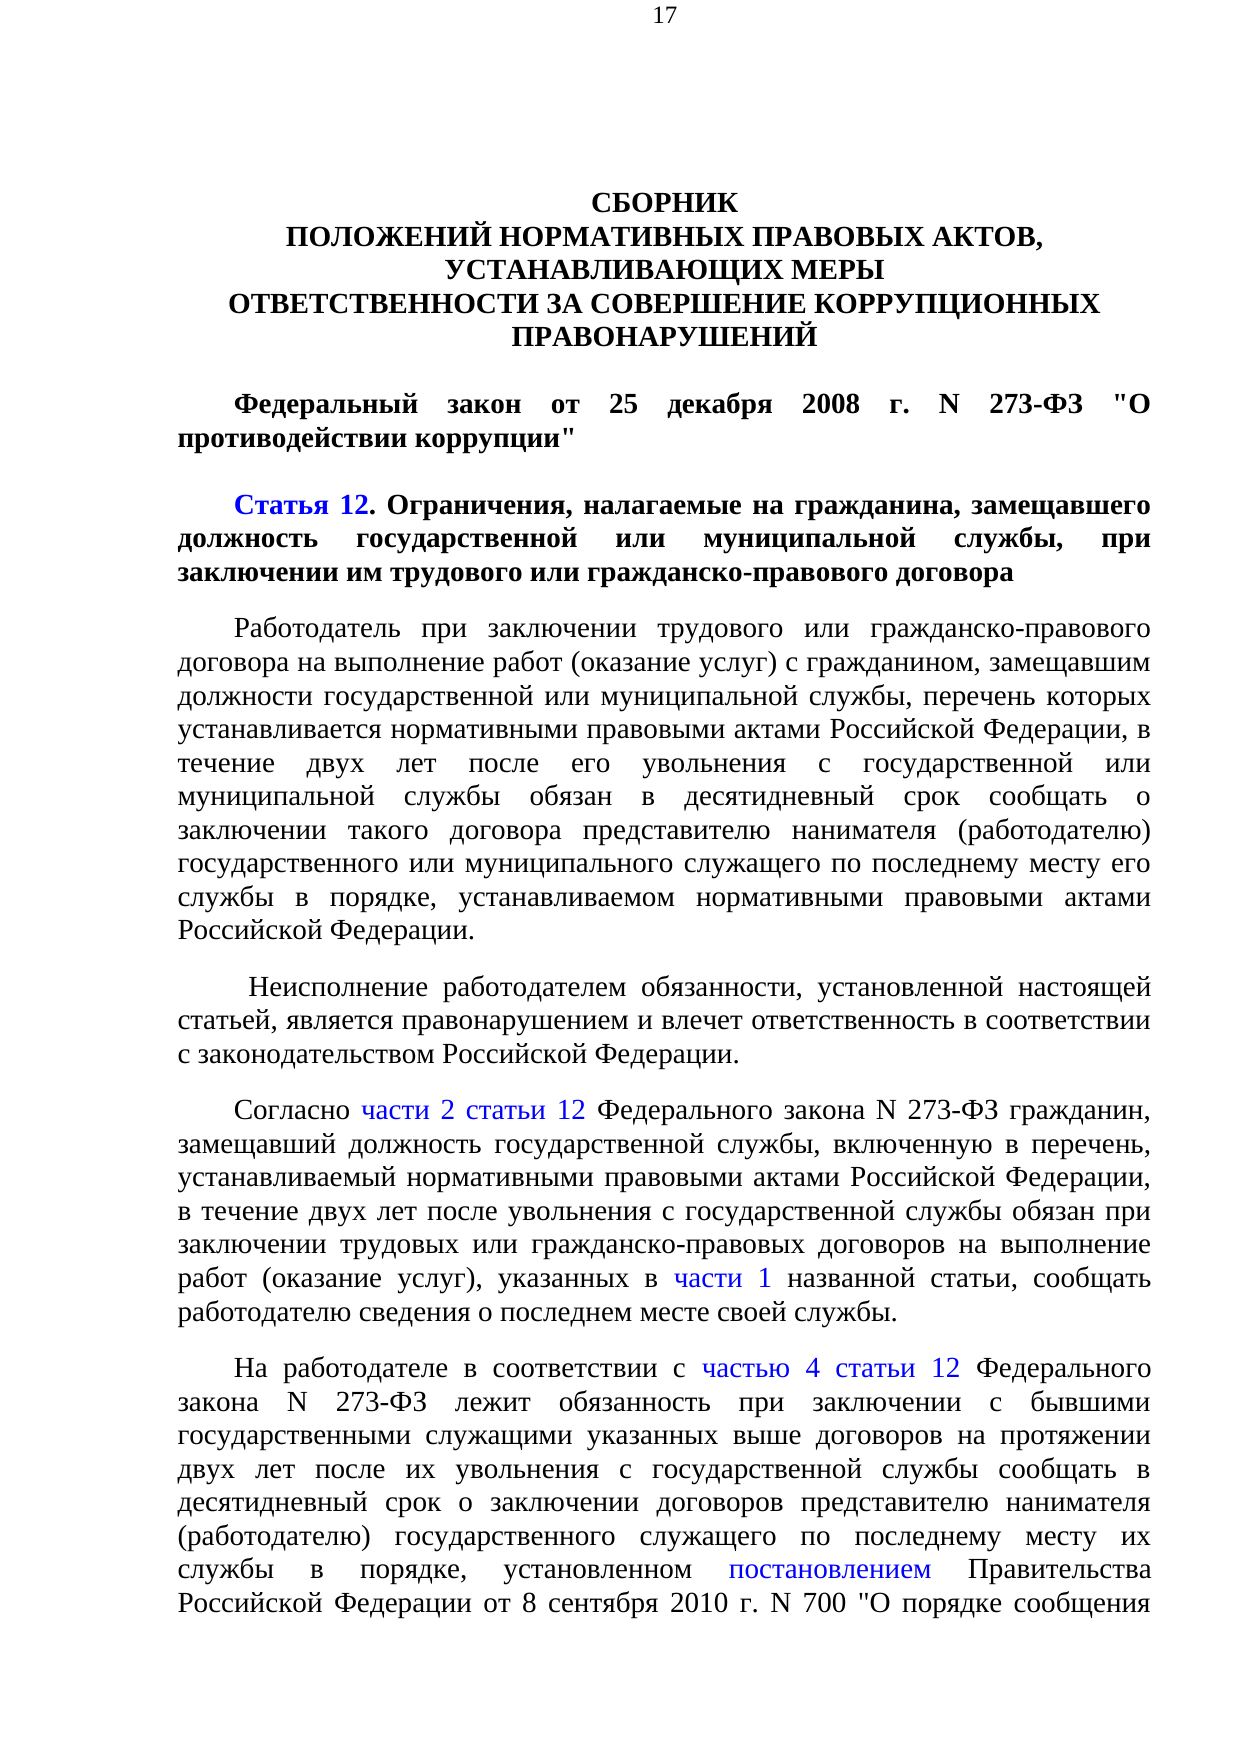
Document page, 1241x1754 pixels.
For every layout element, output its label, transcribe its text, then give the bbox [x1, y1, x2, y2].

text СБОРНИК [177, 185, 1152, 219]
text ОТВЕТСТВЕННОСТИ ЗА СОВЕРШЕНИЕ КОРРУПЦИОННЫХ [177, 286, 1152, 319]
text Согласно части 2 статьи 12 Федерального закона N 273-ФЗ гражданин, замещавший должность государственной службы, включенную в перечень, устанавливаемый нормативными правовыми актами Российской Федерации, в течение двух лет после увольнения с государственной службы обязан при заключении трудовых или гражданско-правовых договоров на выполнение работ (оказание услуг), указанных в части 1 названной статьи, сообщать работодателю сведения о последнем месте своей службы. [177, 1092, 1152, 1327]
text ПОЛОЖЕНИЙ НОРМАТИВНЫХ ПРАВОВЫХ АКТОВ, УСТАНАВЛИВАЮЩИХ МЕРЫ [177, 219, 1152, 286]
text ПРАВОНАРУШЕНИЙ [177, 319, 1152, 353]
text Федеральный закон от 25 декабря 2008 г. N 273-ФЗ "О противодействии коррупции" [177, 386, 1152, 453]
text Неисполнение работодателем обязанности, установленной настоящей статьей, является правонарушением и влечет ответственность в соответствии с законодательством Российской Федерации. [177, 969, 1152, 1069]
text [177, 1350, 1152, 1618]
text Работодатель при заключении трудового или гражданско-правового договора на выполнение работ (оказание услуг) с гражданином, замещавшим должности государственной или муниципальной службы, перечень которых устанавливается нормативными правовыми актами Российской Федерации, в течение двух лет после его увольнения с государственной или муниципальной службы обязан в десятидневный срок сообщать о заключении такого договора представителю нанимателя (работодателю) государственного или муниципального служащего по последнему месту его службы в порядке, устанавливаемом нормативными правовыми актами Российской Федерации. [177, 611, 1152, 946]
text Статья 12. Ограничения, налагаемые на гражданина, замещавшего должность государственной или муниципальной службы, при заключении им трудового или гражданско-правового договора [177, 487, 1152, 588]
